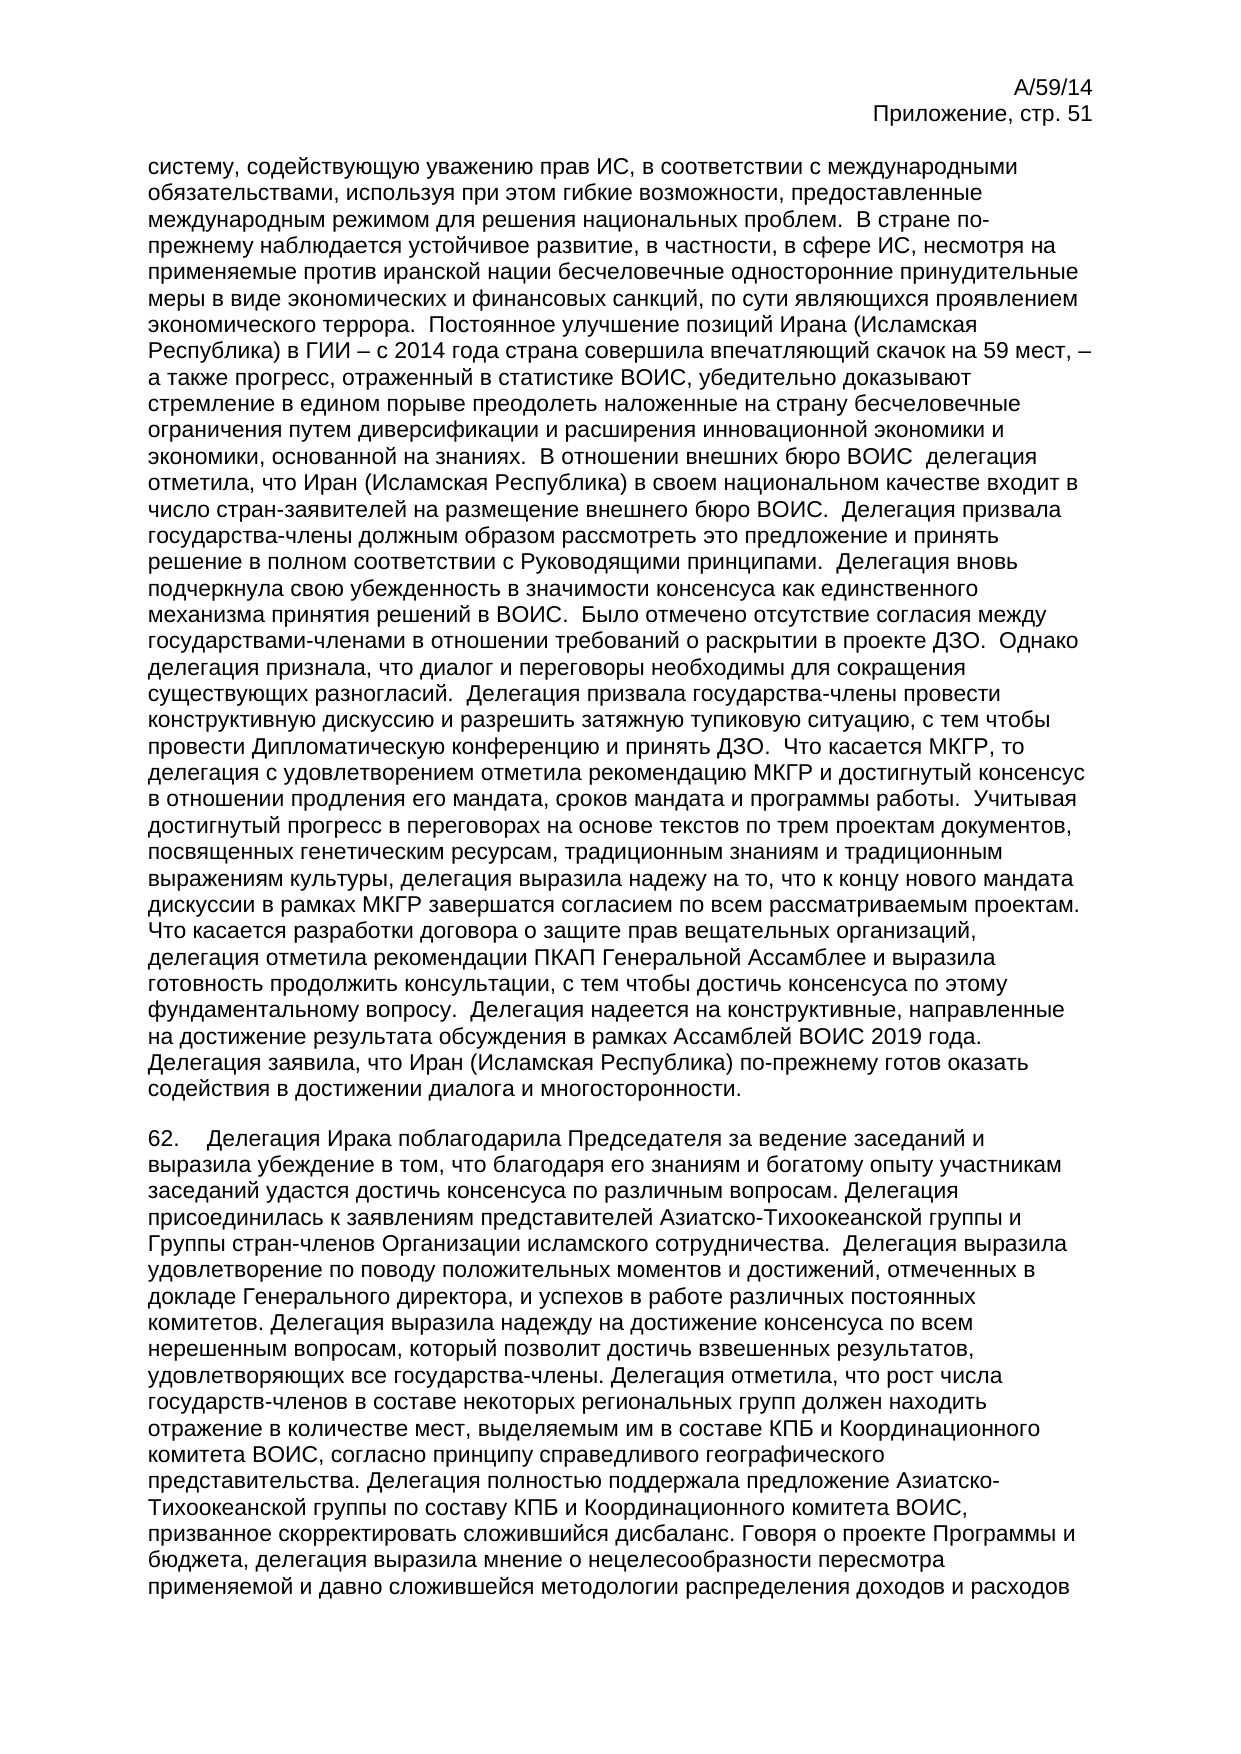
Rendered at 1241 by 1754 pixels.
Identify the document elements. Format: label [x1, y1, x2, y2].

list [148, 1124, 1093, 1599]
list [148, 153, 1093, 1102]
